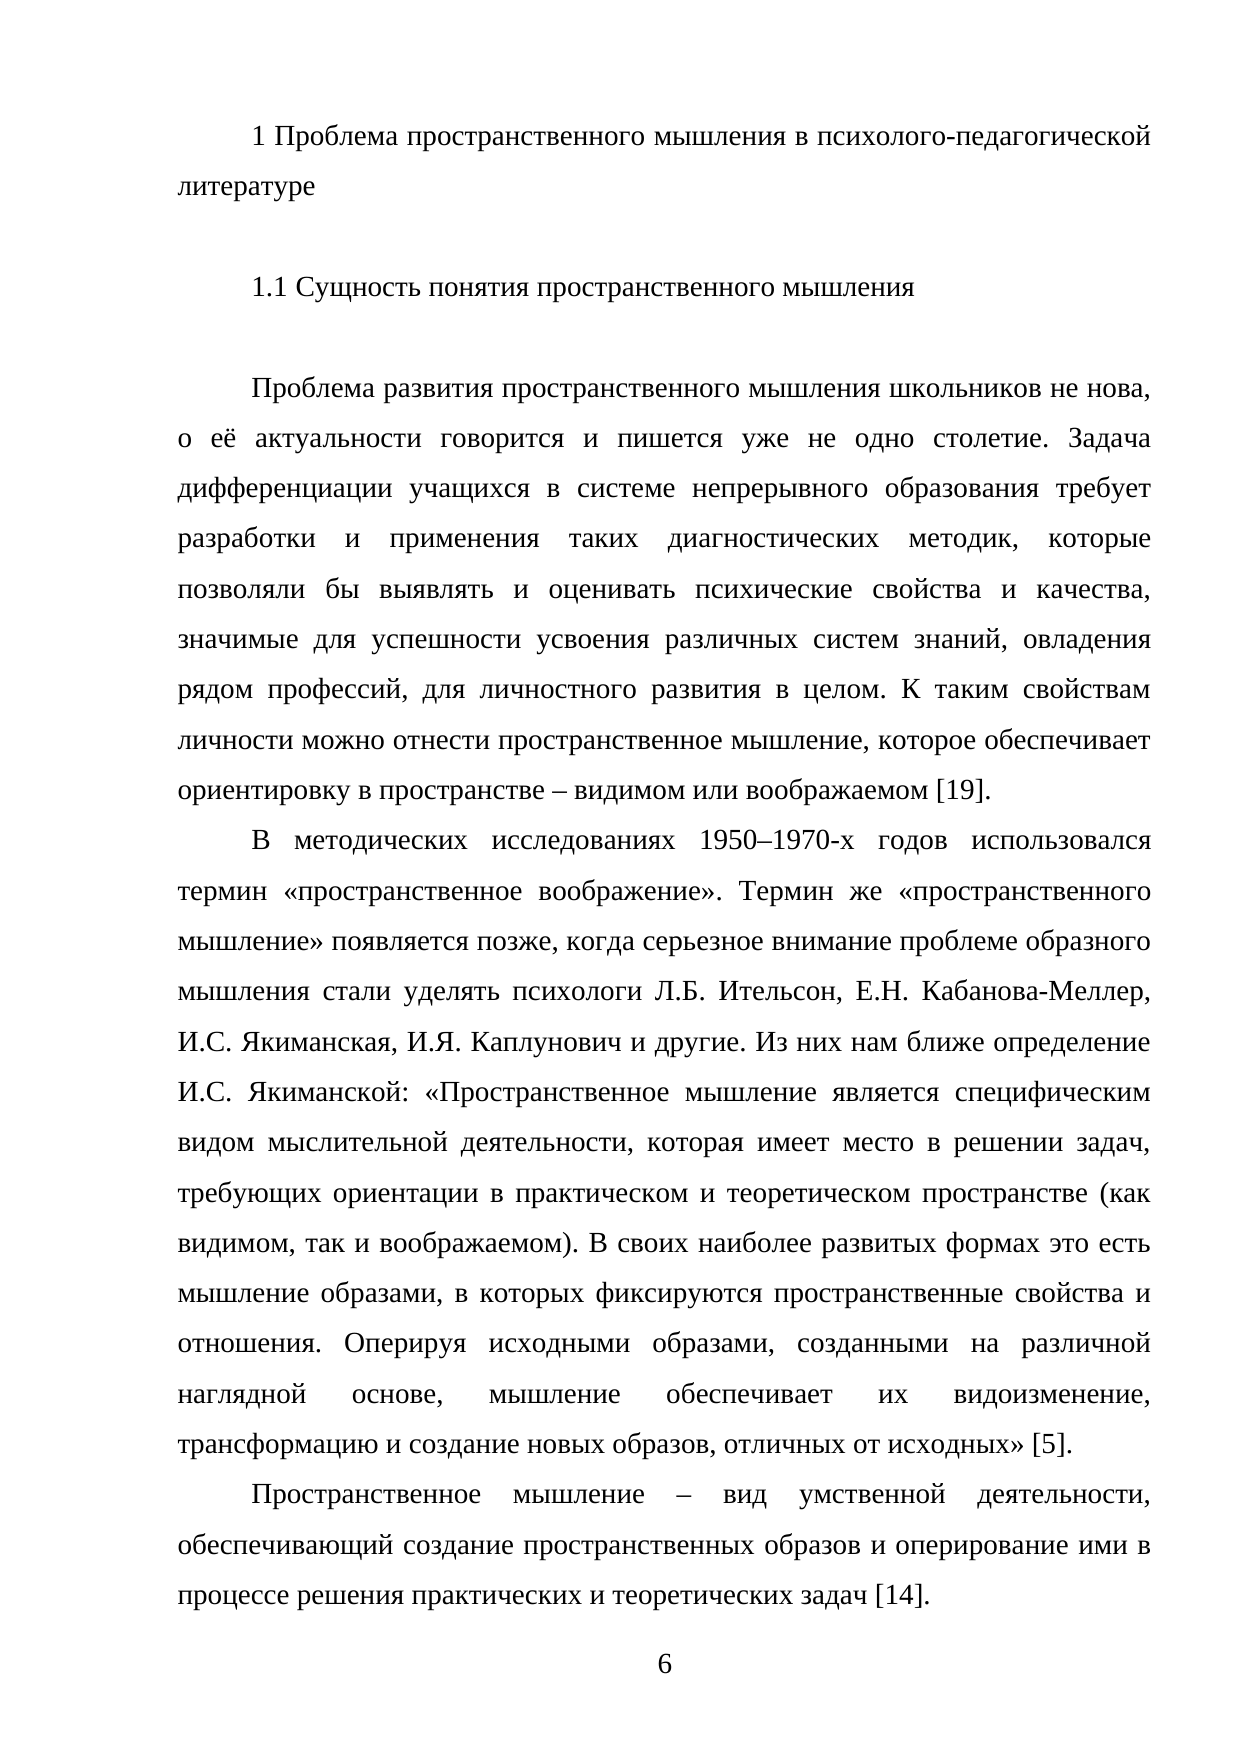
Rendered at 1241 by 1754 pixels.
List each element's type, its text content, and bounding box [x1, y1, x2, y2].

list Сущность понятия пространственного мышления [177, 269, 1152, 303]
text Проблема развития пространственного мышления школьников не нова, о её актуальности говорится и пишется уже не одно столетие. Задача дифференциации учащихся в системе непрерывного образования требует разработки и применения таких диагностических методик, которые позволяли бы выявлять и оценивать психические свойства и качества, значимые для успешности усвоения различных систем знаний, овладения рядом профессий, для личностного развития в целом. К таким свойствам личности можно отнести пространственное мышление, которое обеспечивает ориентировку в пространстве – видимом или воображаемом [19]. [177, 370, 1152, 806]
text Пространственное мышление – вид умственной деятельности, обеспечивающий создание пространственных образов и оперирование ими в процессе решения практических и теоретических задач [14]. [177, 1477, 1152, 1611]
text В методических исследованиях 1950–1970-х годов использовался термин «пространственное воображение». Термин же «пространственного мышление» появляется позже, когда серьезное внимание проблеме образного мышления стали уделять психологи Л.Б. Ительсон, Е.Н. Кабанова-Меллер, И.С. Якиманская, И.Я. Каплунович и другие. Из них нам ближе определение И.С. Якиманской: «Пространственное мышление является специфическим видом мыслительной деятельности, которая имеет место в решении задач, требующих ориентации в практическом и теоретическом пространстве (как видимом, так и воображаемом). В своих наиболее развитых формах это есть мышление образами, в которых фиксируются пространственные свойства и отношения. Оперируя исходными образами, созданными на различной наглядной основе, мышление обеспечивает их видоизменение, трансформацию и создание новых образов, отличных от исходных» [5]. [177, 822, 1152, 1460]
text 1 Проблема пространственного мышления в психолого-педагогической литературе [177, 118, 1152, 202]
